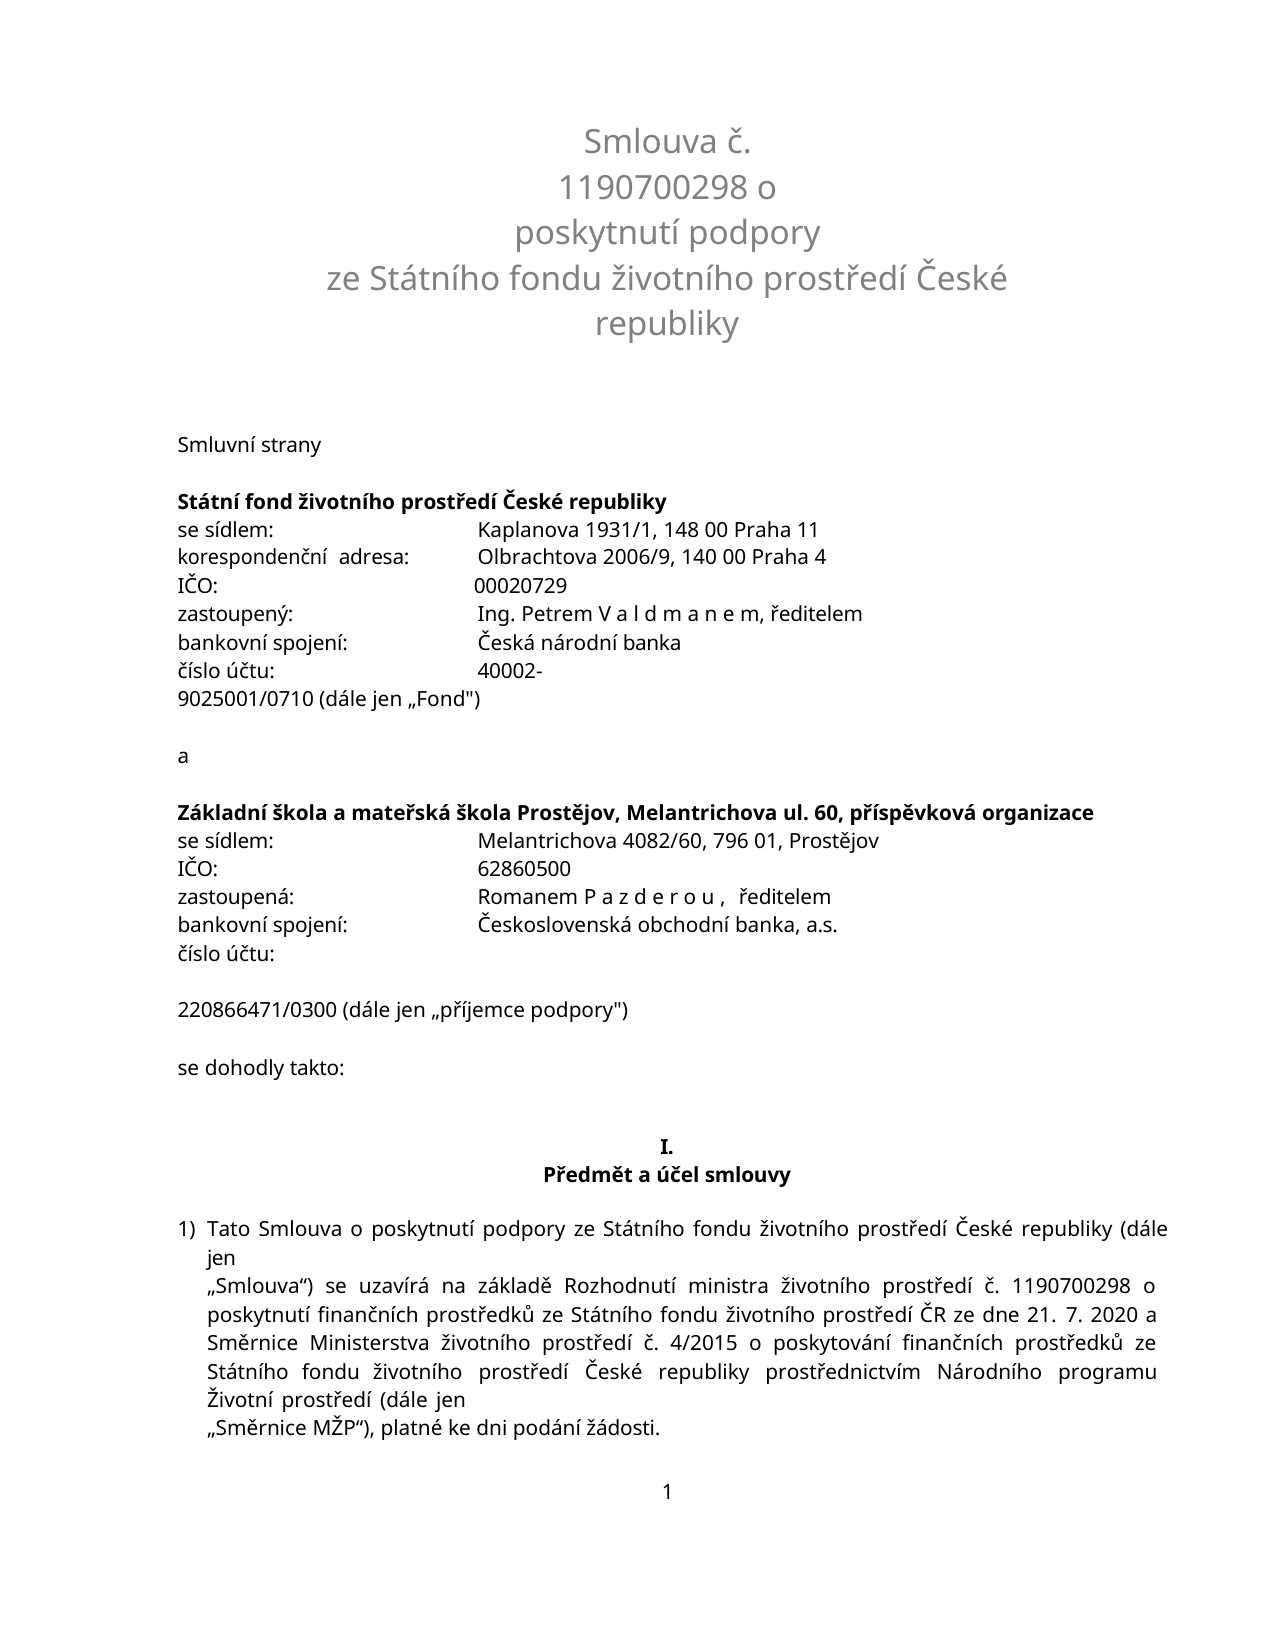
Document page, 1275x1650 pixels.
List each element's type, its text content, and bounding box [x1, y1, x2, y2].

subtitle Předmět a účel smlouvy [493, 1161, 841, 1189]
text bankovní spojení: Československá obchodní banka, a.s. [177, 910, 1169, 939]
text korespondenční adresa: Olbrachtova 2006/9, 140 00 Praha 4 [177, 542, 1169, 571]
text číslo účtu: 220866471/0300 (dále jen „příjemce podpory") [177, 939, 632, 1024]
text „Smlouva“) se uzavírá na základě Rozhodnutí ministra životního prostředí č. 1190700298 o poskytnutí finančních prostředků ze Státního fondu životního prostředí ČR ze dne 21. 7. 2020 a Směrnice Ministerstva životního prostředí č. 4/2015 o poskytování finančních prostředků ze Státního fondu životního prostředí České republiky prostřednictvím Národního programu Životní prostředí (dále jen [207, 1272, 1157, 1414]
subtitle I. [493, 1132, 841, 1161]
text Smluvní strany [177, 430, 1169, 459]
text zastoupený: Ing. Petrem V a l d m a n e m, ředitelem [177, 599, 1169, 628]
subtitle Státní fond životního prostředí České republiky [177, 487, 1169, 515]
subtitle Základní škola a mateřská škola Prostějov, Melantrichova ul. 60, příspěvková organizace [177, 798, 1169, 826]
list Tato Smlouva o poskytnutí podpory ze Státního fondu životního prostředí České republiky (dále jen [177, 1214, 1169, 1271]
text se sídlem: Melantrichova 4082/60, 796 01, Prostějov [177, 827, 1169, 854]
text a [177, 741, 1169, 769]
title ze Státního fondu životního prostředí České republiky [276, 254, 1058, 345]
text „Směrnice MŽP“), platné ke dni podání žádosti. [207, 1414, 1169, 1441]
text bankovní spojení: Česká národní banka [177, 628, 1169, 656]
text se dohodly takto: [177, 1053, 1169, 1081]
text IČO: 00020729 [177, 571, 1169, 599]
title Smlouva č. 1190700298 o poskytnutí podpory [494, 118, 841, 254]
text IČO: 62860500 [177, 854, 1169, 882]
text zastoupená: Romanem P a z d e r o u , ředitelem [177, 882, 1169, 910]
text číslo účtu: 40002-9025001/0710 (dále jen „Fond") [177, 657, 674, 712]
text se sídlem: Kaplanova 1931/1, 148 00 Praha 11 [177, 515, 1169, 542]
